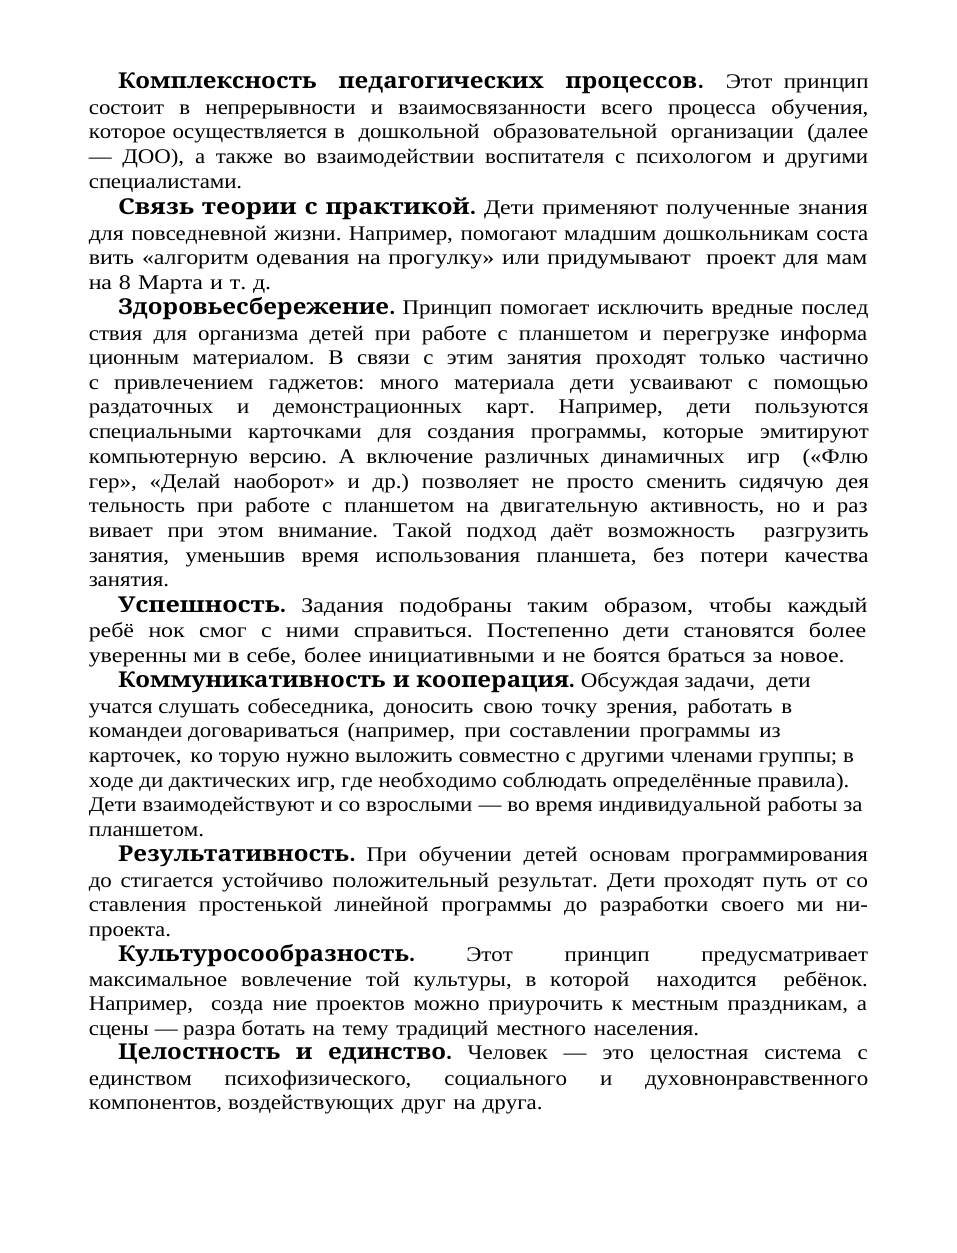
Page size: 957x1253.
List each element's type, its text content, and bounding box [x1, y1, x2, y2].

text Комплексность педагогических процессов. Этот принцип состоит в непрерывности и взаимосвязанности всего процесса обучения, которое осуществляется в дошкольной образовательной организации (далее — ДОО), а также во взаимодействии воспитателя с психологом и другими специалистами. [88, 69, 868, 193]
text Здоровьесбережение. Принцип помогает исключить вредные послед­ ствия для организма детей при работе с планшетом и перегрузке информа­ ционным материалом. В связи с этим занятия проходят только частично с привлечением гаджетов: много материала дети усваивают с помощью раздаточных и демонстрационных карт. Например, дети пользуются специальными карточками для создания программы, которые эмитируют компьютерную версию. А включение различных динамичных игр («Флю­ гер», «Делай наоборот» и др.) позволяет не просто сменить сидячую дея­ тельность при работе с планшетом на двигательную активность, но и раз­ вивает при этом внимание. Такой подход даёт возможность разгрузить занятия, уменьшив время использования планшета, без потери качества занятия. [88, 294, 869, 591]
text Коммуникативность и кооперация. Обсуждая задачи, дети учатся слушать собеседника, доносить свою точку зрения, работать в командеи договариваться (например, при составлении программы из карточек, ко­ торую нужно выложить совместно с другими членами группы; в ходе ди­ дактических игр, где необходимо соблюдать определённые правила). Дети взаимодействуют и со взрослыми — во время индивидуальной работы за планшетом. [88, 668, 864, 841]
text Связь теории с практикой. Дети применяют полученные знания для повседневной жизни. Например, помогают младшим дошкольникам соста­ вить «алгоритм одевания на прогулку» или придумывают проект для мам на 8 Марта и т. д. [88, 195, 868, 294]
text Результативность. При обучении детей основам программирования до­ стигается устойчиво положительный результат. Дети проходят путь от со­ ставления простенькой линейной программы до разработки своего ми­ ни­проекта. [88, 842, 868, 941]
text Успешность. Задания подобраны таким образом, чтобы каждый ребё­ нок смог с ними справиться. Постепенно дети становятся более уверенны­ ми в себе, более инициативными и не боятся браться за новое. [88, 592, 868, 667]
text Целостность и единство. Человек — это целостная система с единством психофизического, социального и духовно­нравственного компонентов, воздействующих друг на друга. [88, 1040, 868, 1114]
text Культуросообразность. Этот принцип предусматривает максимальное вовлечение той культуры, в которой находится ребёнок. Например, созда­ ние проектов можно приурочить к местным праздникам, а сцены — разра­ ботать на тему традиций местного населения. [88, 942, 868, 1039]
